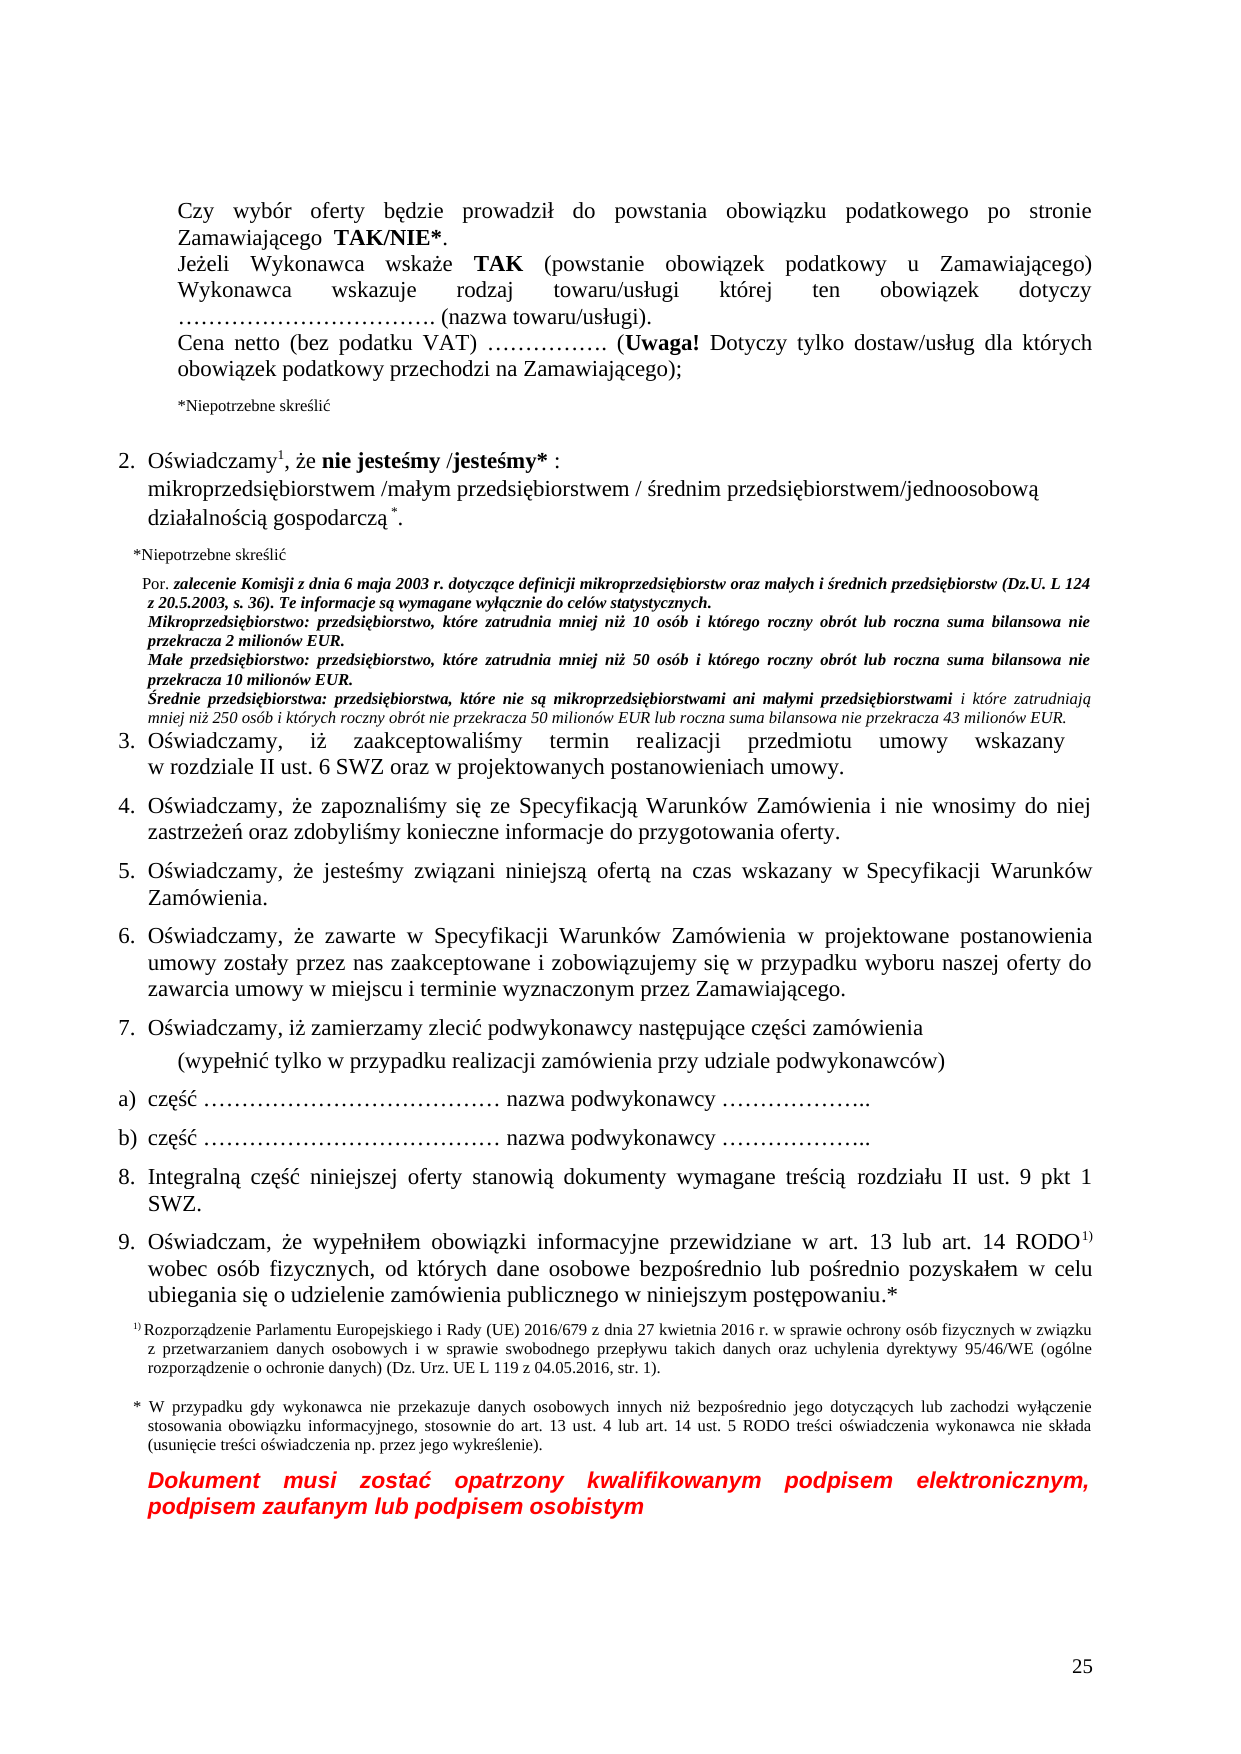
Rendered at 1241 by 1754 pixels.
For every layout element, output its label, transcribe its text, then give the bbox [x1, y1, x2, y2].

text 9. Oświadczam, że wypełniłem obowiązki informacyjne przewidziane w art. 13 lub art. 14 RODO1) wobec osób fizycznych, od których dane osobowe bezpośrednio lub pośrednio pozyskałem w celu ubiegania się o udzielenie zamówienia publicznego w niniejszym postępowaniu.* [118, 1228, 1093, 1307]
text *Niepotrzebne skreślić [177, 396, 1093, 415]
list Oświadczamy1, że nie jesteśmy /jesteśmy* : mikroprzedsiębiorstwem /małym przedsiębiorstwem / średnim przedsiębiorstwem/jednoosobową działalnością gospodarczą *. [118, 447, 1093, 530]
list Oświadczamy, że zawarte w Specyfikacji Warunków Zamówienia w projektowane postanowienia umowy zostały przez nas zaakceptowane i zobowiązujemy się w przypadku wyboru naszej oferty do zawarcia umowy w miejscu i terminie wyznaczonym przez Zamawiającego. [118, 922, 1093, 1002]
text *Niepotrzebne skreślić [133, 545, 1093, 564]
list część ………………………………… nazwa podwykonawcy ……………….. [118, 1124, 1093, 1151]
text Por. zalecenie Komisji z dnia 6 maja 2003 r. dotyczące definicji mikroprzedsiębiorstw oraz małych i średnich przedsiębiorstw (Dz.U. L 124 z 20.5.2003, s. 36). Te informacje są wymagane wyłącznie do celów statystycznych. [133, 573, 1093, 612]
text 1) Rozporządzenie Parlamentu Europejskiego i Rady (UE) 2016/679 z dnia 27 kwietnia 2016 r. w sprawie ochrony osób fizycznych w związku z przetwarzaniem danych osobowych i w sprawie swobodnego przepływu takich danych oraz uchylenia dyrektywy 95/46/WE (ogólne rozporządzenie o ochronie danych) (Dz. Urz. UE L 119 z 04.05.2016, str. 1). [133, 1320, 1093, 1377]
text Dokument musi zostać opatrzony kwalifikowanym podpisem elektronicznym, podpisem zaufanym lub podpisem osobistym [148, 1467, 1093, 1519]
list Oświadczamy, że zapoznaliśmy się ze Specyfikacją Warunków Zamówienia i nie wnosimy do niej zastrzeżeń oraz zdobyliśmy konieczne informacje do przygotowania oferty. [118, 792, 1093, 845]
list Oświadczamy, że jesteśmy związani niniejszą ofertą na czas wskazany w Specyfikacji Warunków Zamówienia. [118, 857, 1093, 910]
list Oświadczamy, iż zaakceptowaliśmy termin realizacji przedmiotu umowy wskazany w rozdziale II ust. 6 SWZ oraz w projektowanych postanowieniach umowy. [118, 727, 1093, 779]
text Cena netto (bez podatku VAT) ……………. (Uwaga! Dotyczy tylko dostaw/usług dla których obowiązek podatkowy przechodzi na Zamawiającego); [177, 329, 1093, 382]
text * W przypadku gdy wykonawca nie przekazuje danych osobowych innych niż bezpośrednio jego dotyczących lub zachodzi wyłączenie stosowania obowiązku informacyjnego, stosownie do art. 13 ust. 4 lub art. 14 ust. 5 RODO treści oświadczenia wykonawca nie składa (usunięcie treści oświadczenia np. przez jego wykreślenie). [133, 1397, 1093, 1454]
text Średnie przedsiębiorstwa: przedsiębiorstwa, które nie są mikroprzedsiębiorstwami ani małymi przedsiębiorstwami i które zatrudniają mniej niż 250 osób i których roczny obrót nie przekracza 50 milionów EUR lub roczna suma bilansowa nie przekracza 43 milionów EUR. [148, 688, 1093, 727]
text Jeżeli Wykonawca wskaże TAK (powstanie obowiązek podatkowy u Zamawiającego) Wykonawca wskazuje rodzaj towaru/usługi której ten obowiązek dotyczy ……………………………. (nazwa towaru/usługi). [177, 250, 1093, 329]
text (wypełnić tylko w przypadku realizacji zamówienia przy udziale podwykonawców) [148, 1047, 1093, 1073]
text Czy wybór oferty będzie prowadził do powstania obowiązku podatkowego po stronie Zamawiającego TAK/NIE*. [177, 197, 1093, 250]
list część ………………………………… nazwa podwykonawcy ……………….. [118, 1086, 1093, 1112]
list Oświadczamy, iż zamierzamy zlecić podwykonawcy następujące części zamówienia [118, 1014, 1093, 1040]
text Małe przedsiębiorstwo: przedsiębiorstwo, które zatrudnia mniej niż 50 osób i którego roczny obrót lub roczna suma bilansowa nie przekracza 10 milionów EUR. [148, 650, 1093, 688]
list Integralną część niniejszej oferty stanowią dokumenty wymagane treścią rozdziału II ust. 9 pkt 1 SWZ. [118, 1163, 1093, 1216]
text Mikroprzedsiębiorstwo: przedsiębiorstwo, które zatrudnia mniej niż 10 osób i którego roczny obrót lub roczna suma bilansowa nie przekracza 2 milionów EUR. [148, 612, 1093, 650]
